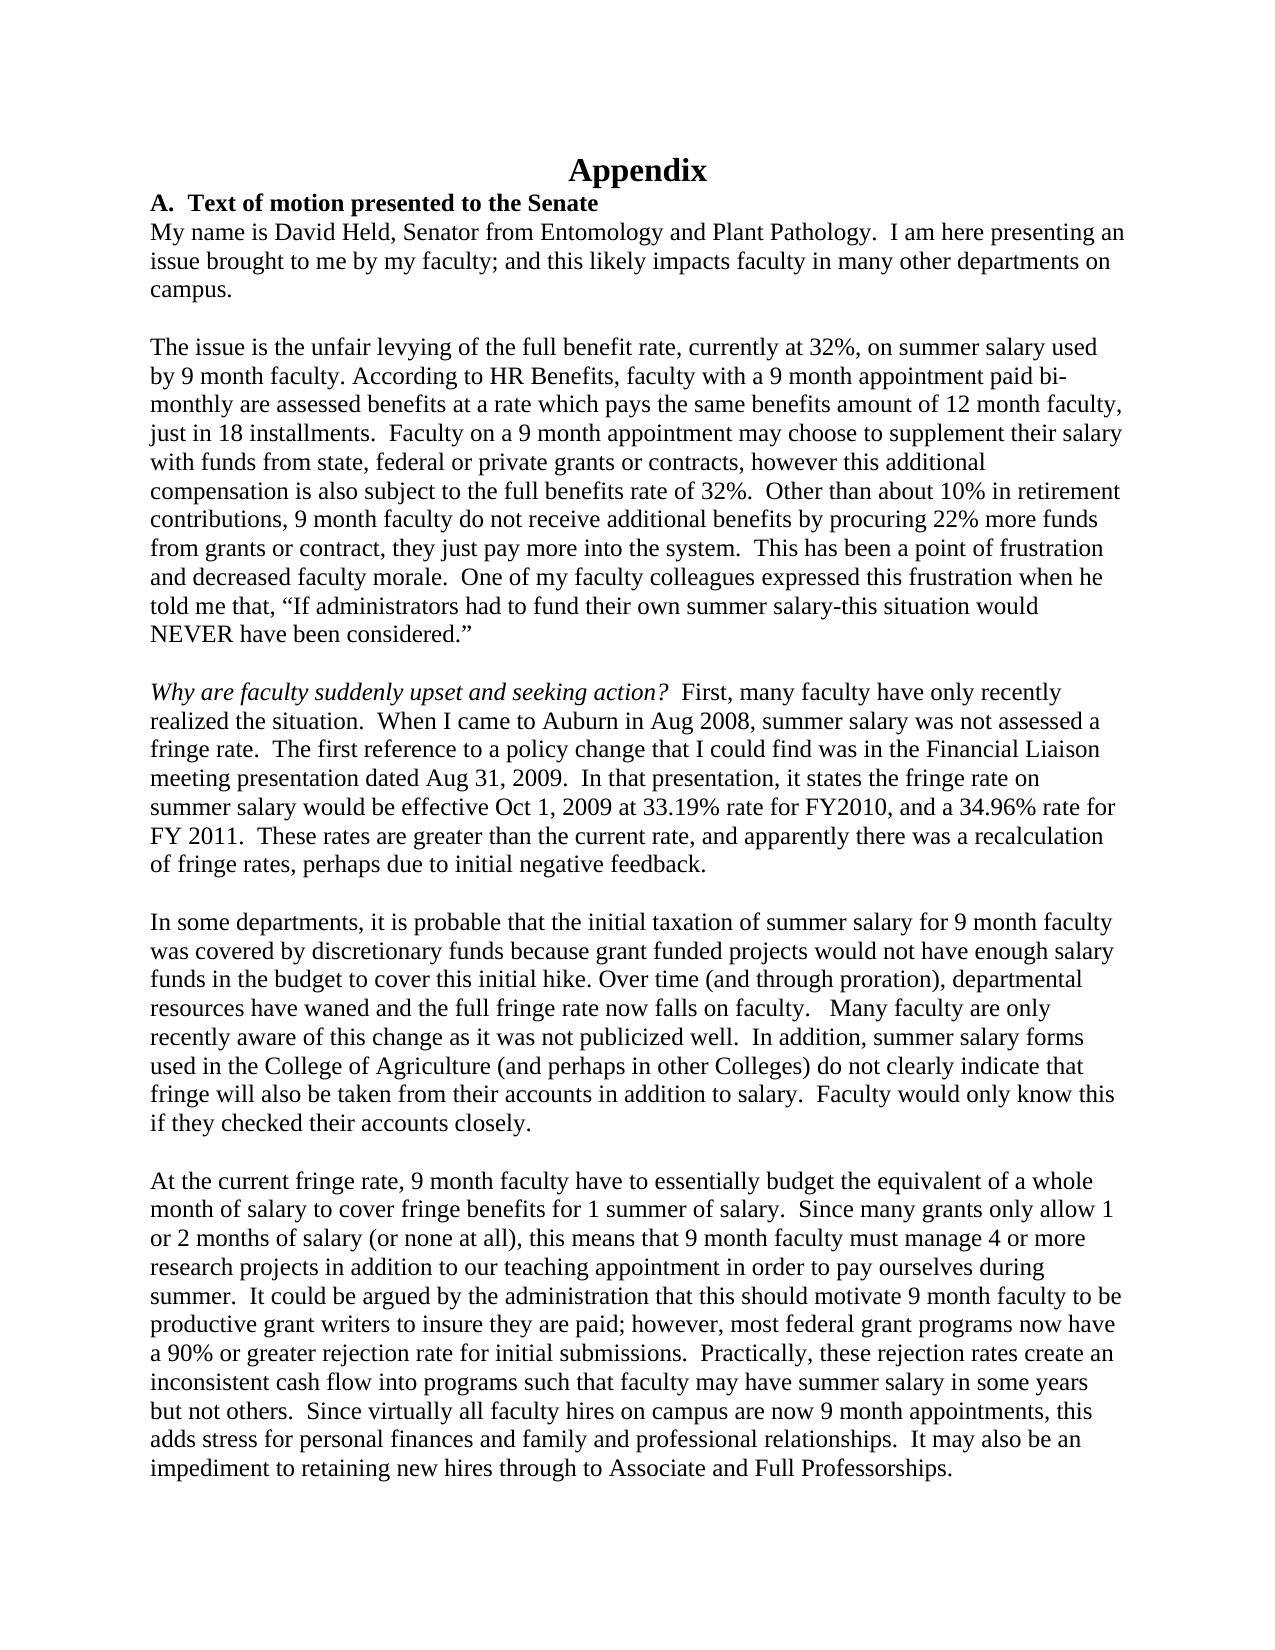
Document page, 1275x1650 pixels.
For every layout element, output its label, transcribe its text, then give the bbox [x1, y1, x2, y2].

text At the current fringe rate, 9 month faculty have to essentially budget the equivalent of a whole month of salary to cover fringe benefits for 1 summer of salary. Since many grants only allow 1 or 2 months of salary (or none at all), this means that 9 month faculty must manage 4 or more research projects in addition to our teaching appointment in order to pay ourselves during summer. It could be argued by the administration that this should motivate 9 month faculty to be productive grant writers to insure they are paid; however, most federal grant programs now have a 90% or greater rejection rate for initial submissions. Practically, these rejection rates create an inconsistent cash flow into programs such that faculty may have summer salary in some years but not others. Since virtually all faculty hires on campus are now 9 month appointments, this adds stress for personal finances and family and professional relationships. It may also be an impediment to retaining new hires through to Associate and Full Professorships. [150, 1166, 1125, 1482]
text My name is David Held, Senator from Entomology and Plant Pathology. I am here presenting an issue brought to me by my faculty; and this likely impacts faculty in many other departments on campus. [150, 217, 1125, 303]
text Appendix [150, 150, 1125, 188]
list Text of motion presented to the Senate [150, 188, 1125, 217]
text In some departments, it is probable that the initial taxation of summer salary for 9 month faculty was covered by discretionary funds because grant funded projects would not have enough salary funds in the budget to cover this initial hike. Over time (and through proration), departmental resources have waned and the full fringe rate now falls on faculty. Many faculty are only recently aware of this change as it was not publicized well. In addition, summer salary forms used in the College of Agriculture (and perhaps in other Colleges) do not clearly indicate that fringe will also be taken from their accounts in addition to salary. Faculty would only know this if they checked their accounts closely. [150, 907, 1125, 1137]
text The issue is the unfair levying of the full benefit rate, currently at 32%, on summer salary used by 9 month faculty. According to HR Benefits, faculty with a 9 month appointment paid bi-monthly are assessed benefits at a rate which pays the same benefits amount of 12 month faculty, just in 18 installments. Faculty on a 9 month appointment may choose to supplement their salary with funds from state, federal or private grants or contracts, however this additional compensation is also subject to the full benefits rate of 32%. Other than about 10% in retirement contributions, 9 month faculty do not receive additional benefits by procuring 22% more funds from grants or contract, they just pay more into the system. This has been a point of frustration and decreased faculty morale. One of my faculty colleagues expressed this frustration when he told me that, “If administrators had to fund their own summer salary-this situation would NEVER have been considered.” [150, 332, 1125, 648]
text Why are faculty suddenly upset and seeking action? First, many faculty have only recently realized the situation. When I came to Auburn in Aug 2008, summer salary was not assessed a fringe rate. The first reference to a policy change that I could find was in the Financial Liaison meeting presentation dated Aug 31, 2009. In that presentation, it states the fringe rate on summer salary would be effective Oct 1, 2009 at 33.19% rate for FY2010, and a 34.96% rate for FY 2011. These rates are greater than the current rate, and apparently there was a recalculation of fringe rates, perhaps due to initial negative feedback. [150, 677, 1125, 878]
